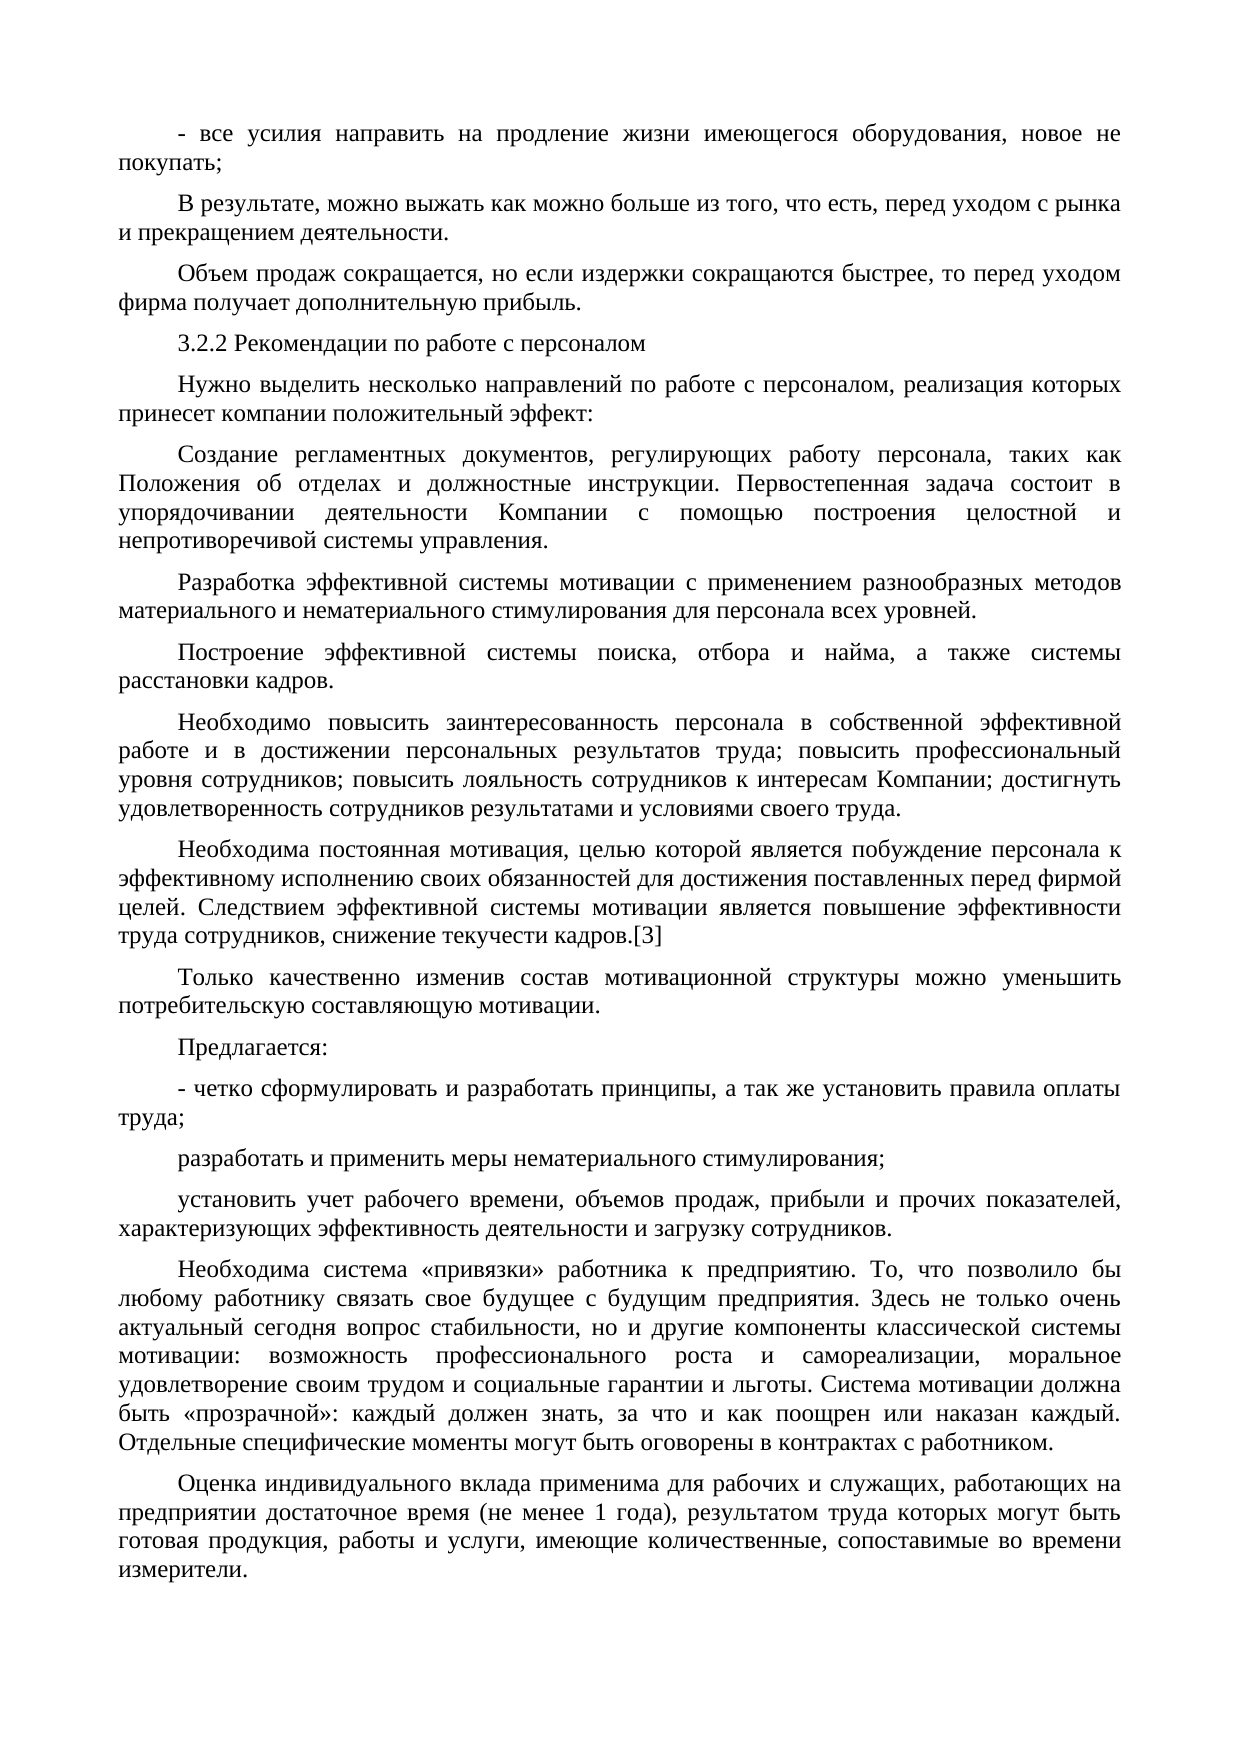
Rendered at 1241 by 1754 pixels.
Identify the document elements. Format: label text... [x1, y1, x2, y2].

text - четко сформулировать и разработать принципы, а так же установить правила оплаты труда; [118, 1073, 1122, 1131]
text Необходимо повысить заинтересованность персонала в собственной эффективной работе и в достижении персональных результатов труда; повысить профессиональный уровня сотрудников; повысить лояльность сотрудников к интересам Компании; достигнуть удовлетворенность сотрудников результатами и условиями своего труда. [118, 707, 1122, 822]
text - все усилия направить на продление жизни имеющегося оборудования, новое не покупать; [118, 118, 1122, 176]
text установить учет рабочего времени, объемов продаж, прибыли и прочих показателей, характеризующих эффективность деятельности и загрузку сотрудников. [118, 1184, 1122, 1242]
text Создание регламентных документов, регулирующих работу персонала, таких как Положения об отделах и должностные инструкции. Первостепенная задача состоит в упорядочивании деятельности Компании с помощью построения целостной и непротиворечивой системы управления. [118, 439, 1122, 554]
text Предлагается: [118, 1032, 1122, 1061]
text Построение эффективной системы поиска, отбора и найма, а также системы расстановки кадров. [118, 637, 1122, 694]
text 3.2.2 Рекомендации по работе с персоналом [118, 328, 1122, 357]
text В результате, можно выжать как можно больше из того, что есть, перед уходом с рынка и прекращением деятельности. [118, 188, 1122, 246]
text Нужно выделить несколько направлений по работе с персоналом, реализация которых принесет компании положительный эффект: [118, 369, 1122, 427]
text Объем продаж сокращается, но если издержки сокращаются быстрее, то перед уходом фирма получает дополнительную прибыль. [118, 258, 1122, 316]
text Разработка эффективной системы мотивации с применением разнообразных методов материального и нематериального стимулирования для персонала всех уровней. [118, 567, 1122, 624]
text Оценка индивидуального вклада применима для рабочих и служащих, работающих на предприятии достаточное время (не менее 1 года), результатом труда которых могут быть готовая продукция, работы и услуги, имеющие количественные, сопоставимые во времени измерители. [118, 1468, 1122, 1583]
text Только качественно изменив состав мотивационной структуры можно уменьшить потребительскую составляющую мотивации. [118, 962, 1122, 1019]
text разработать и применить меры нематериального стимулирования; [118, 1143, 1122, 1172]
text Необходима система «привязки» работника к предприятию. То, что позволило бы любому работнику связать свое будущее с будущим предприятия. Здесь не только очень актуальный сегодня вопрос стабильности, но и другие компоненты классической системы мотивации: возможность профессионального роста и самореализации, моральное удовлетворение своим трудом и социальные гарантии и льготы. Система мотивации должна быть «прозрачной»: каждый должен знать, за что и как поощрен или наказан каждый. Отдельные специфические моменты могут быть оговорены в контрактах с работником. [118, 1254, 1122, 1456]
text Необходима постоянная мотивация, целью которой является побуждение персонала к эффективному исполнению своих обязанностей для достижения поставленных перед фирмой целей. Следствием эффективной системы мотивации является повышение эффективности труда сотрудников, снижение текучести кадров.[3] [118, 834, 1122, 949]
